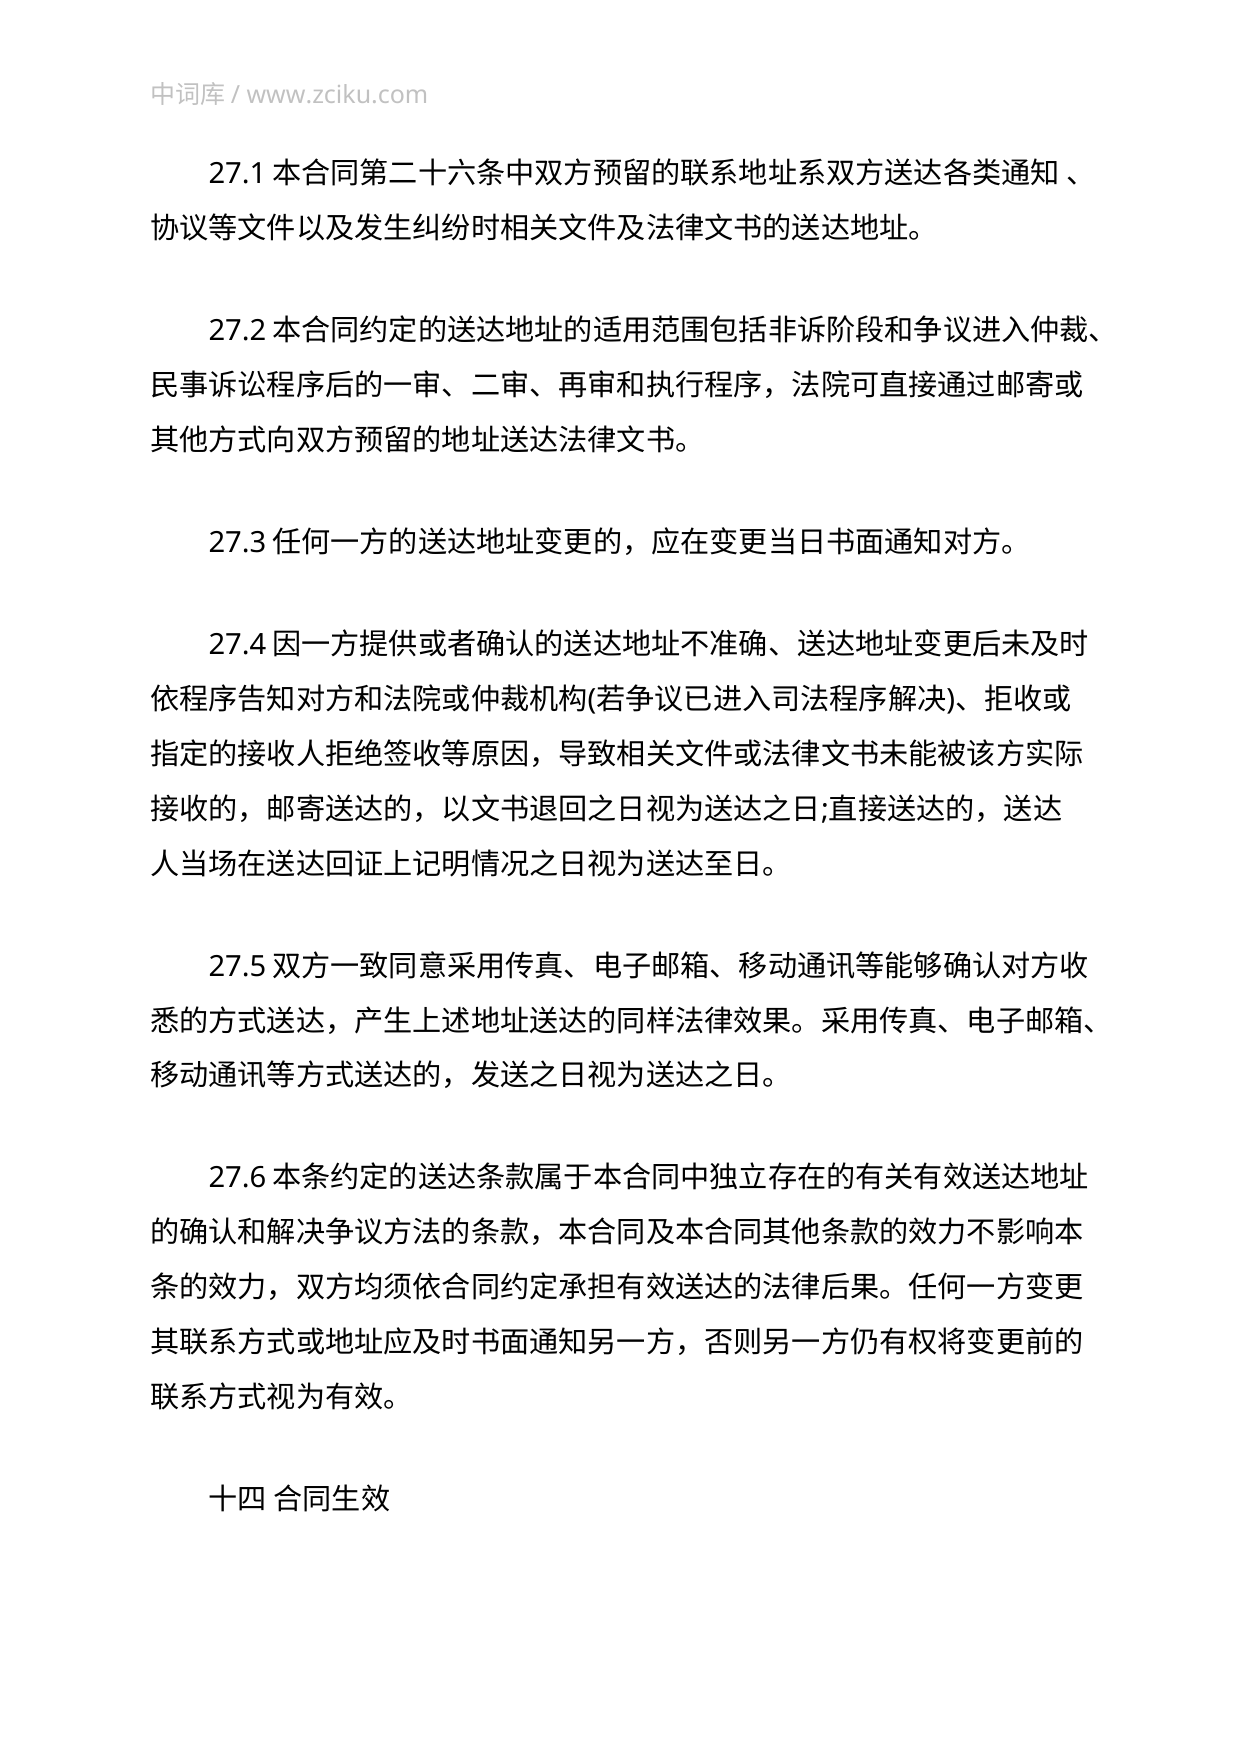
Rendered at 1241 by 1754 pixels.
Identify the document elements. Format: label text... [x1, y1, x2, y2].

text 27.1本合同第二十六条中双方预留的联系地址系双方送达各类通知 、协议等文件以及发生纠纷时相关文件及法律文书的送达地址。 [150, 150, 1090, 247]
text 27.2本合同约定的送达地址的适用范围包括非诉阶段和争议进入仲裁、民事诉讼程序后的一审、二审、再审和执行程序，法院可直接通过邮寄或其他方式向双方预留的地址送达法律文书。 [150, 307, 1090, 459]
text 27.4因一方提供或者确认的送达地址不准确、送达地址变更后未及时依程序告知对方和法院或仲裁机构(若争议已进入司法程序解决)、拒收或指定的接收人拒绝签收等原因，导致相关文件或法律文书未能被该方实际接收的，邮寄送达的，以文书退回之日视为送达之日;直接送达的，送达人当场在送达回证上记明情况之日视为送达至日。 [150, 620, 1090, 883]
text 27.5双方一致同意采用传真、电子邮箱、移动通讯等能够确认对方收悉的方式送达，产生上述地址送达的同样法律效果。采用传真、电子邮箱、移动通讯等方式送达的，发送之日视为送达之日。 [150, 942, 1090, 1094]
text 十四 合同生效 [150, 1475, 1090, 1517]
text 27.6本条约定的送达条款属于本合同中独立存在的有关有效送达地址的确认和解决争议方法的条款，本合同及本合同其他条款的效力不影响本条的效力，双方均须依合同约定承担有效送达的法律后果。任何一方变更其联系方式或地址应及时书面通知另一方，否则另一方仍有权将变更前的联系方式视为有效。 [150, 1154, 1090, 1416]
text 27.3任何一方的送达地址变更的，应在变更当日书面通知对方。 [150, 518, 1090, 561]
